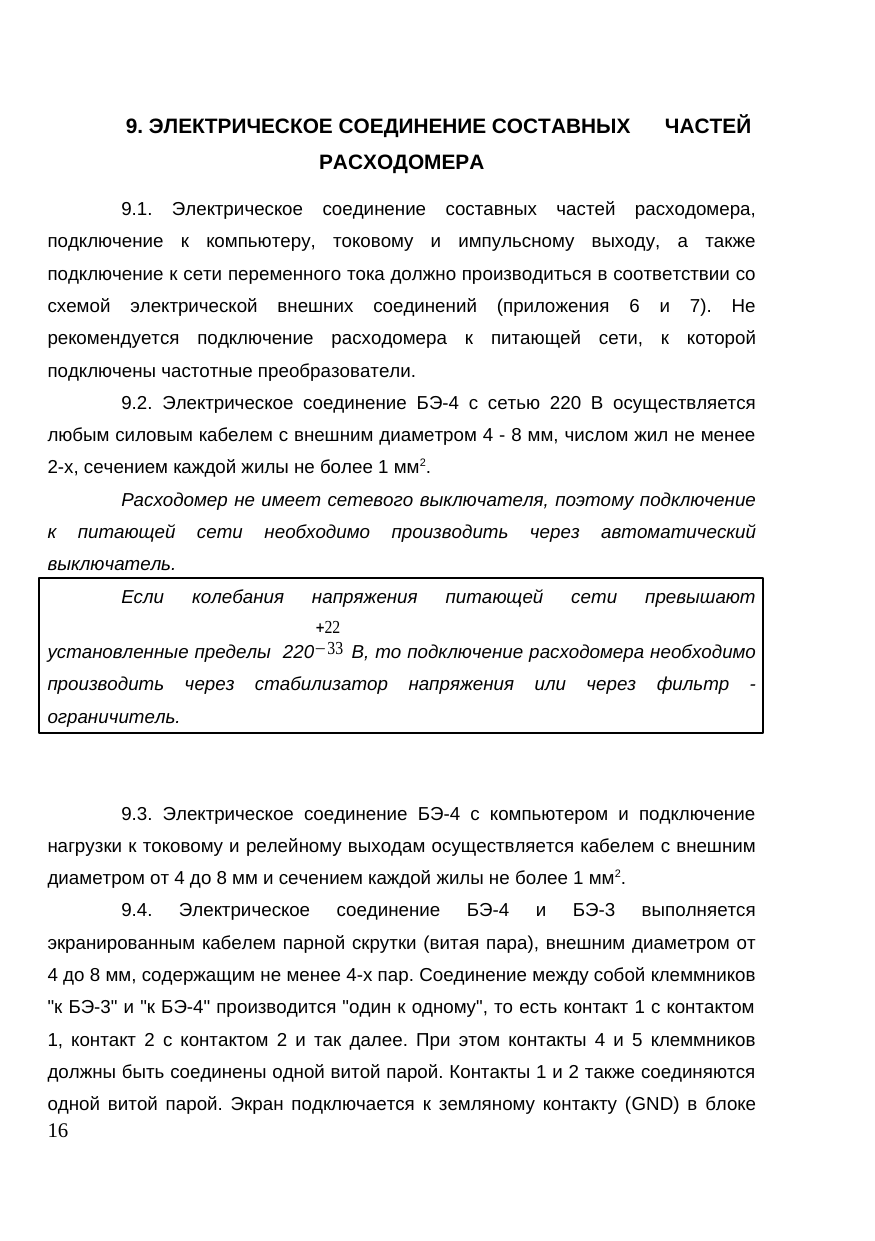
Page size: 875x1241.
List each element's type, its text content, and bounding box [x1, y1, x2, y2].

text Расходомер не имеет сетевого выключателя, поэтому подключение к питающей сети необходимо производить через автоматический выключатель. [47, 489, 756, 575]
text 9.3. Электрическое соединение БЭ-4 с компьютером и подключение нагрузки к токовому и релейному выходам осуществляется кабелем с внешним диаметром от 4 до 8 мм и сечением каждой жилы не более 1 мм2. [47, 802, 756, 888]
text 9.2. Электрическое соединение БЭ-4 с сетью 220 В осуществляется любым силовым кабелем с внешним диаметром 4 - , числом жил не менее 2-х, сечением каждой жилы не более 1 мм2. [47, 392, 756, 478]
text Если колебания напряжения питающей сети превышают установленные пределы 220 В, то подключение расходомера необходимо производить через стабилизатор напряжения или через фильтр - ограничитель. [47, 586, 756, 727]
subtitle 9. ЭЛЕКТРИЧЕСКОЕ СОЕДИНЕНИЕ СОСТАВНЫХ ЧАСТЕЙ РАСХОДОМЕРА [47, 114, 756, 173]
text 9.1. Электрическое соединение составных частей расходомера, подключение к компьютеру, токовому и импульсному выходу, а также подключение к сети переменного тока должно производиться в соответствии со схемой электрической внешних соединений (приложения 6 и 7). Не рекомендуется подключение расходомера к питающей сети, к которой подключены частотные преобразователи. [47, 198, 756, 381]
